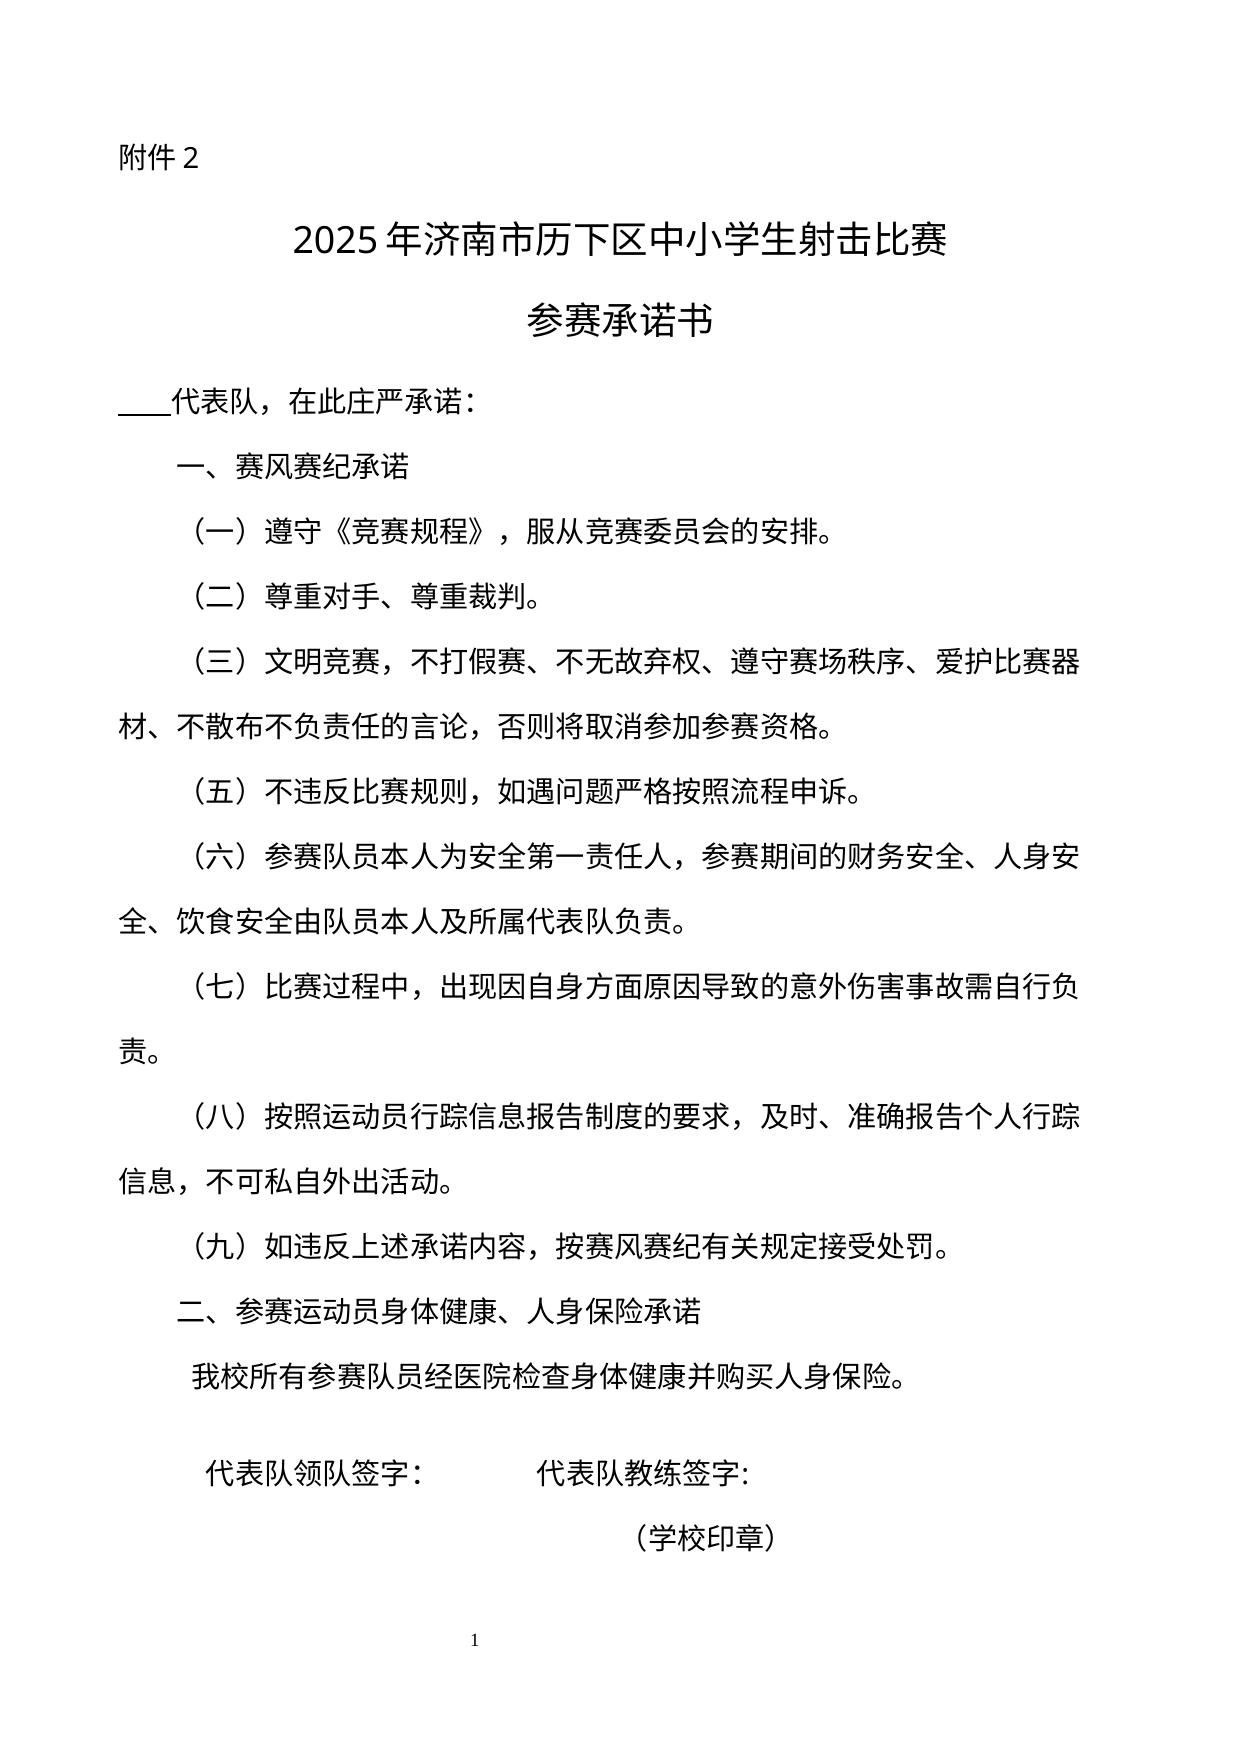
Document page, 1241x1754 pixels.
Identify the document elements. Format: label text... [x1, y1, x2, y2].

text 附件2 [118, 123, 1122, 188]
text （九）如违反上述承诺内容，按赛风赛纪有关规定接受处罚。 [118, 1212, 1122, 1277]
text 二、参赛运动员身体健康、人身保险承诺 [118, 1277, 1095, 1342]
text （二）尊重对手、尊重裁判。 [118, 562, 1095, 627]
text （三）文明竞赛，不打假赛、不无故弃权、遵守赛场秩序、爱护比赛器材、不散布不负责任的言论，否则将取消参加参赛资格。 [118, 627, 1095, 757]
text 2025年济南市历下区中小学生射击比赛 [118, 204, 1122, 269]
text 一、赛风赛纪承诺 [118, 432, 1095, 497]
text （七）比赛过程中，出现因自身方面原因导致的意外伤害事故需自行负责。 [118, 952, 1095, 1082]
text 代表队领队签字： 代表队教练签字: [118, 1439, 1122, 1504]
text （一）遵守《竞赛规程》，服从竞赛委员会的安排。 [118, 497, 1095, 562]
text 代表队，在此庄严承诺： [118, 367, 1095, 432]
text 我校所有参赛队员经医院检查身体健康并购买人身保险。 [162, 1342, 1095, 1407]
text （五）不违反比赛规则，如遇问题严格按照流程申诉。 [118, 757, 1095, 822]
text （八）按照运动员行踪信息报告制度的要求，及时、准确报告个人行踪信息，不可私自外出活动。 [118, 1082, 1095, 1212]
text 参赛承诺书 [118, 286, 1122, 351]
text （六）参赛队员本人为安全第一责任人，参赛期间的财务安全、人身安全、饮食安全由队员本人及所属代表队负责。 [118, 822, 1095, 952]
text （学校印章） [118, 1504, 1122, 1569]
